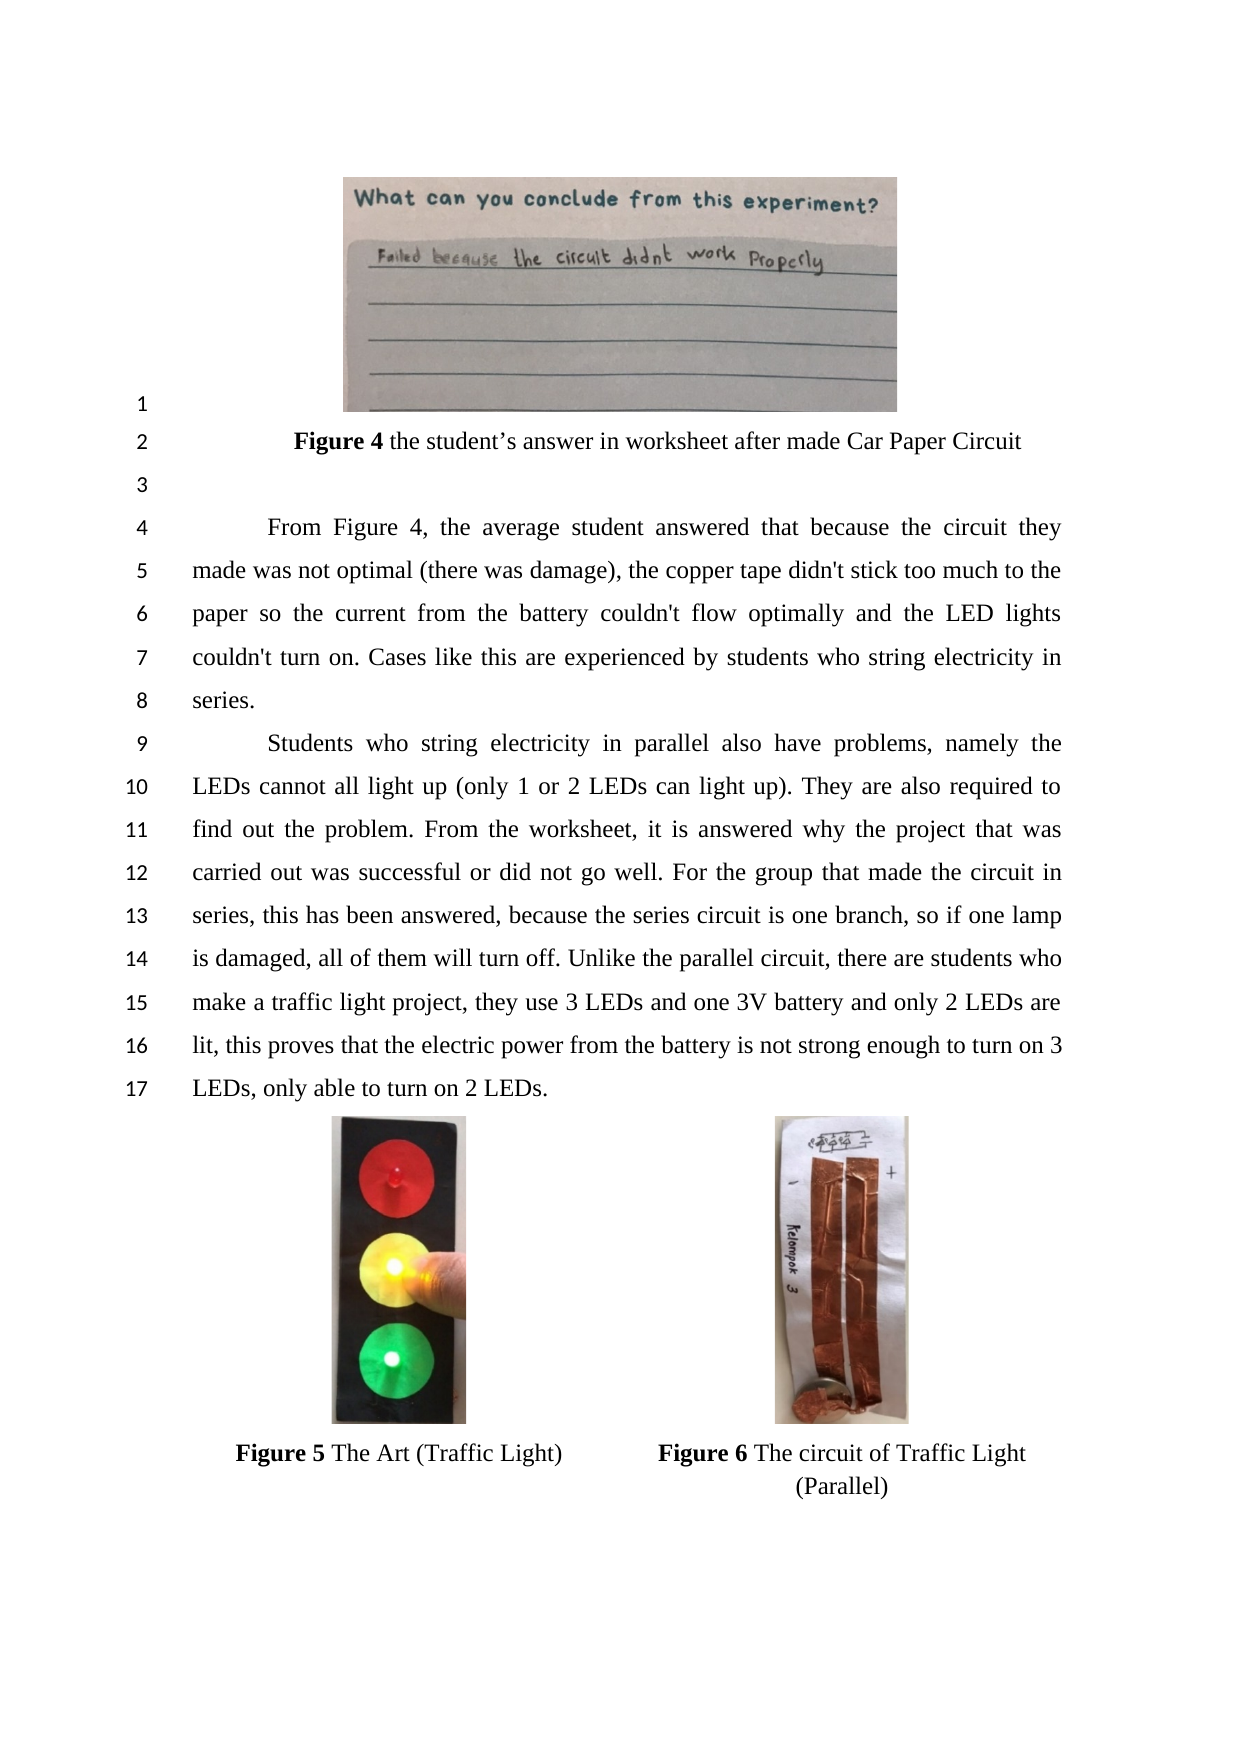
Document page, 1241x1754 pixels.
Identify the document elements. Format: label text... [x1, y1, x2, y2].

text From Figure 4, the average student answered that because the circuit they made was not optimal (there was damage), the copper tape didn't stick too much to the paper so the current from the battery couldn't flow optimally and the LED lights couldn't turn on. Cases like this are experienced by students who string electricity in series. [192, 512, 1063, 713]
picture [331, 1116, 467, 1424]
text Figure 4 the student’s answer in worksheet after made Car Paper Circuit [177, 426, 1063, 455]
text Students who string electricity in parallel also have problems, namely the LEDs cannot all light up (only 1 or 2 LEDs can light up). They are also required to find out the problem. From the worksheet, it is answered why the project that was carried out was successful or did not go well. For the group that made the circuit in series, this has been answered, because the series circuit is one branch, so if one lamp is damaged, all of them will turn off. Unlike the parallel circuit, there are students who make a traffic light project, they use 3 LEDs and one 3V battery and only 2 LEDs are lit, this proves that the electric power from the battery is not strong enough to turn on 3 LEDs, only able to turn on 2 LEDs. [192, 728, 1063, 1102]
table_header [620, 1116, 1063, 1524]
picture [343, 177, 898, 412]
picture [774, 1116, 909, 1424]
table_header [177, 1116, 620, 1524]
